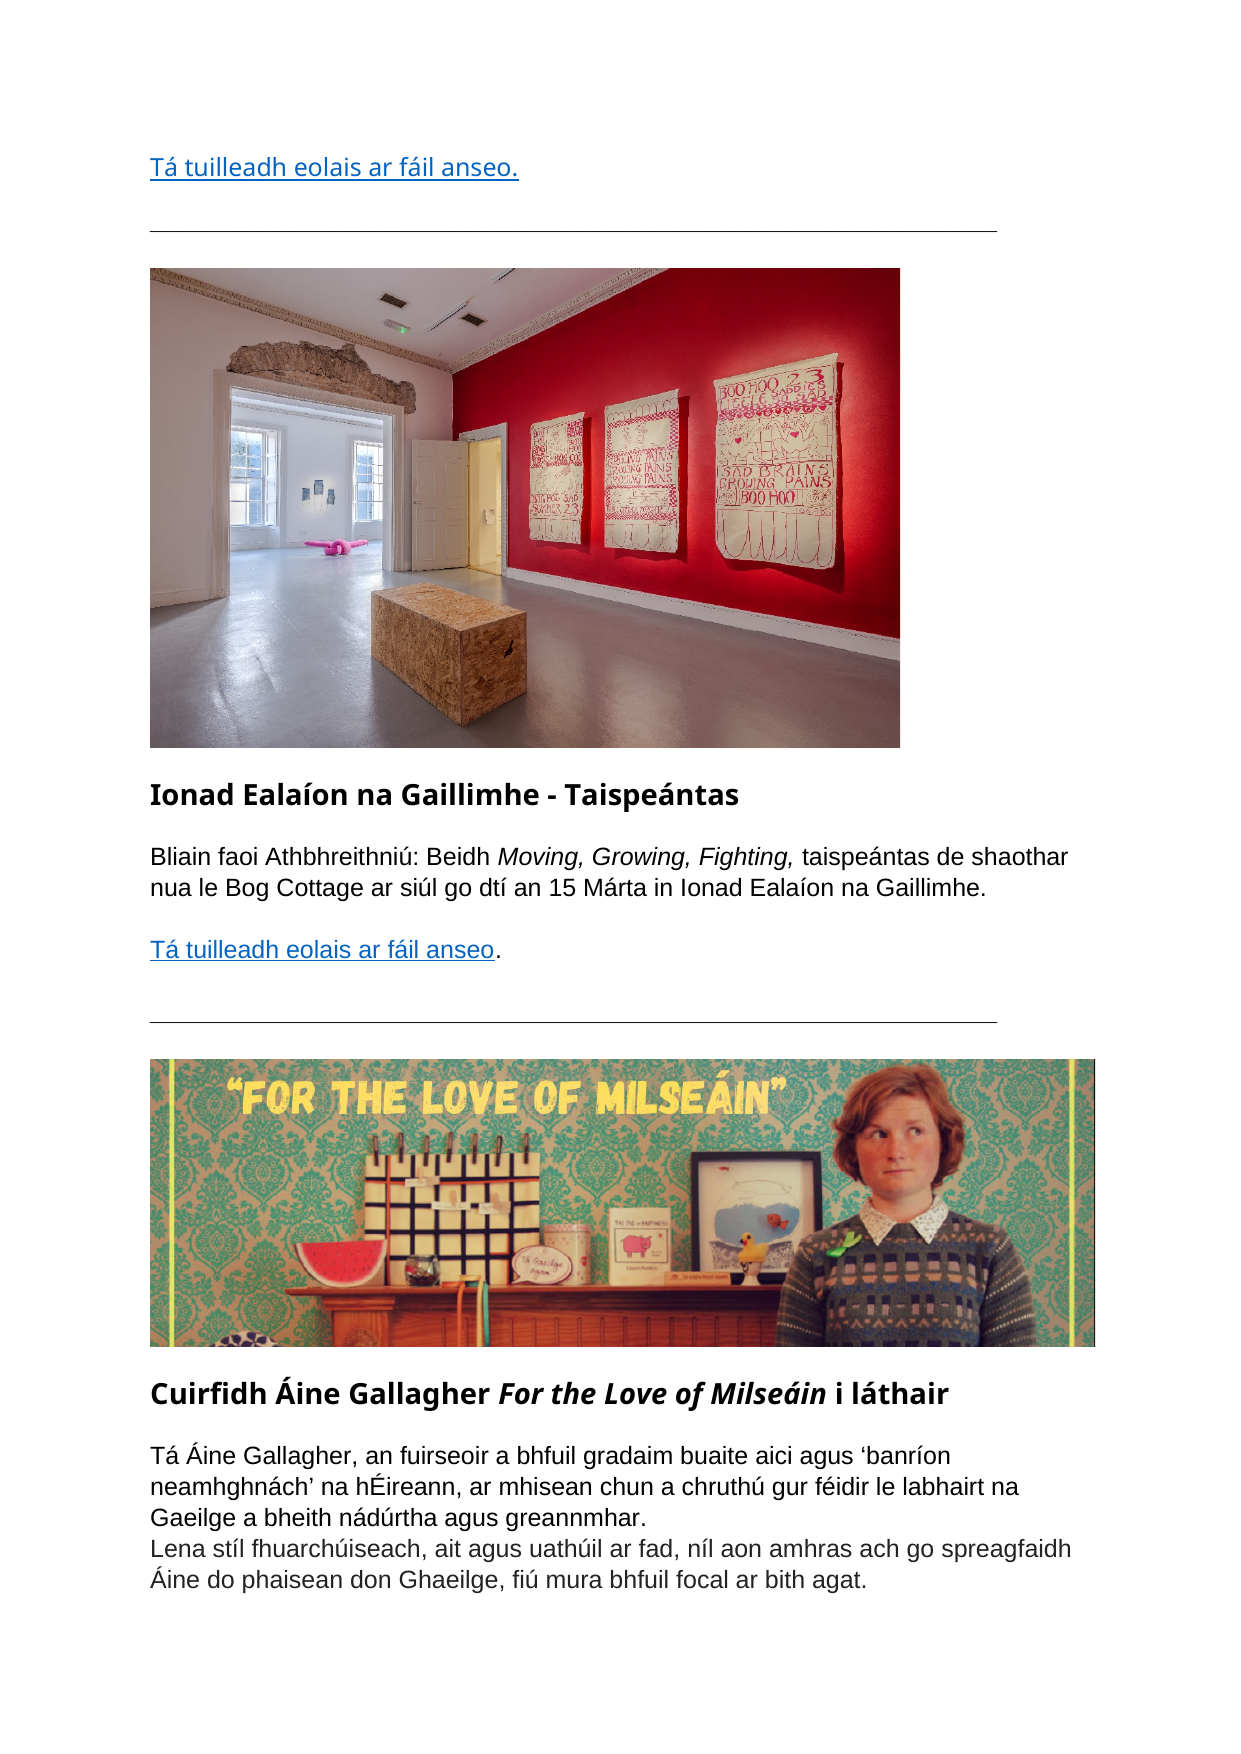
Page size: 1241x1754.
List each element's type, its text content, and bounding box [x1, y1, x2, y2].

text Cuirfidh Áine Gallagher For the Love of Milseáin i láthair [150, 1374, 1090, 1413]
text _____________________________________________________________ [150, 206, 1090, 234]
text Lena stíl fhuarchúiseach, ait agus uathúil ar fad, níl aon amhras ach go spreagfaidh Áine do phaisean don Ghaeilge, fiú mura bhfuil focal ar bith agat. [150, 1534, 1090, 1594]
text _____________________________________________________________ [150, 997, 1090, 1026]
text Tá tuilleadh eolais ar fáil anseo. [150, 935, 1090, 963]
picture [150, 1059, 1096, 1347]
picture [150, 268, 901, 748]
text Bliain faoi Athbhreithniú: Beidh Moving, Growing, Fighting, taispeántas de shaothar nua le Bog Cottage ar siúl go dtí an 15 Márta in Ionad Ealaíon na Gaillimhe. [150, 842, 1090, 901]
text Ionad Ealaíon na Gaillimhe - Taispeántas [150, 774, 1090, 814]
text Tá Áine Gallagher, an fuirseoir a bhfuil gradaim buaite aici agus ‘banríon neamhghnách’ na hÉireann, ar mhisean chun a chruthú gur féidir le labhairt na Gaeilge a bheith nádúrtha agus greannmhar. [150, 1441, 1090, 1532]
text Tá tuilleadh eolais ar fáil anseo. [150, 150, 1090, 184]
